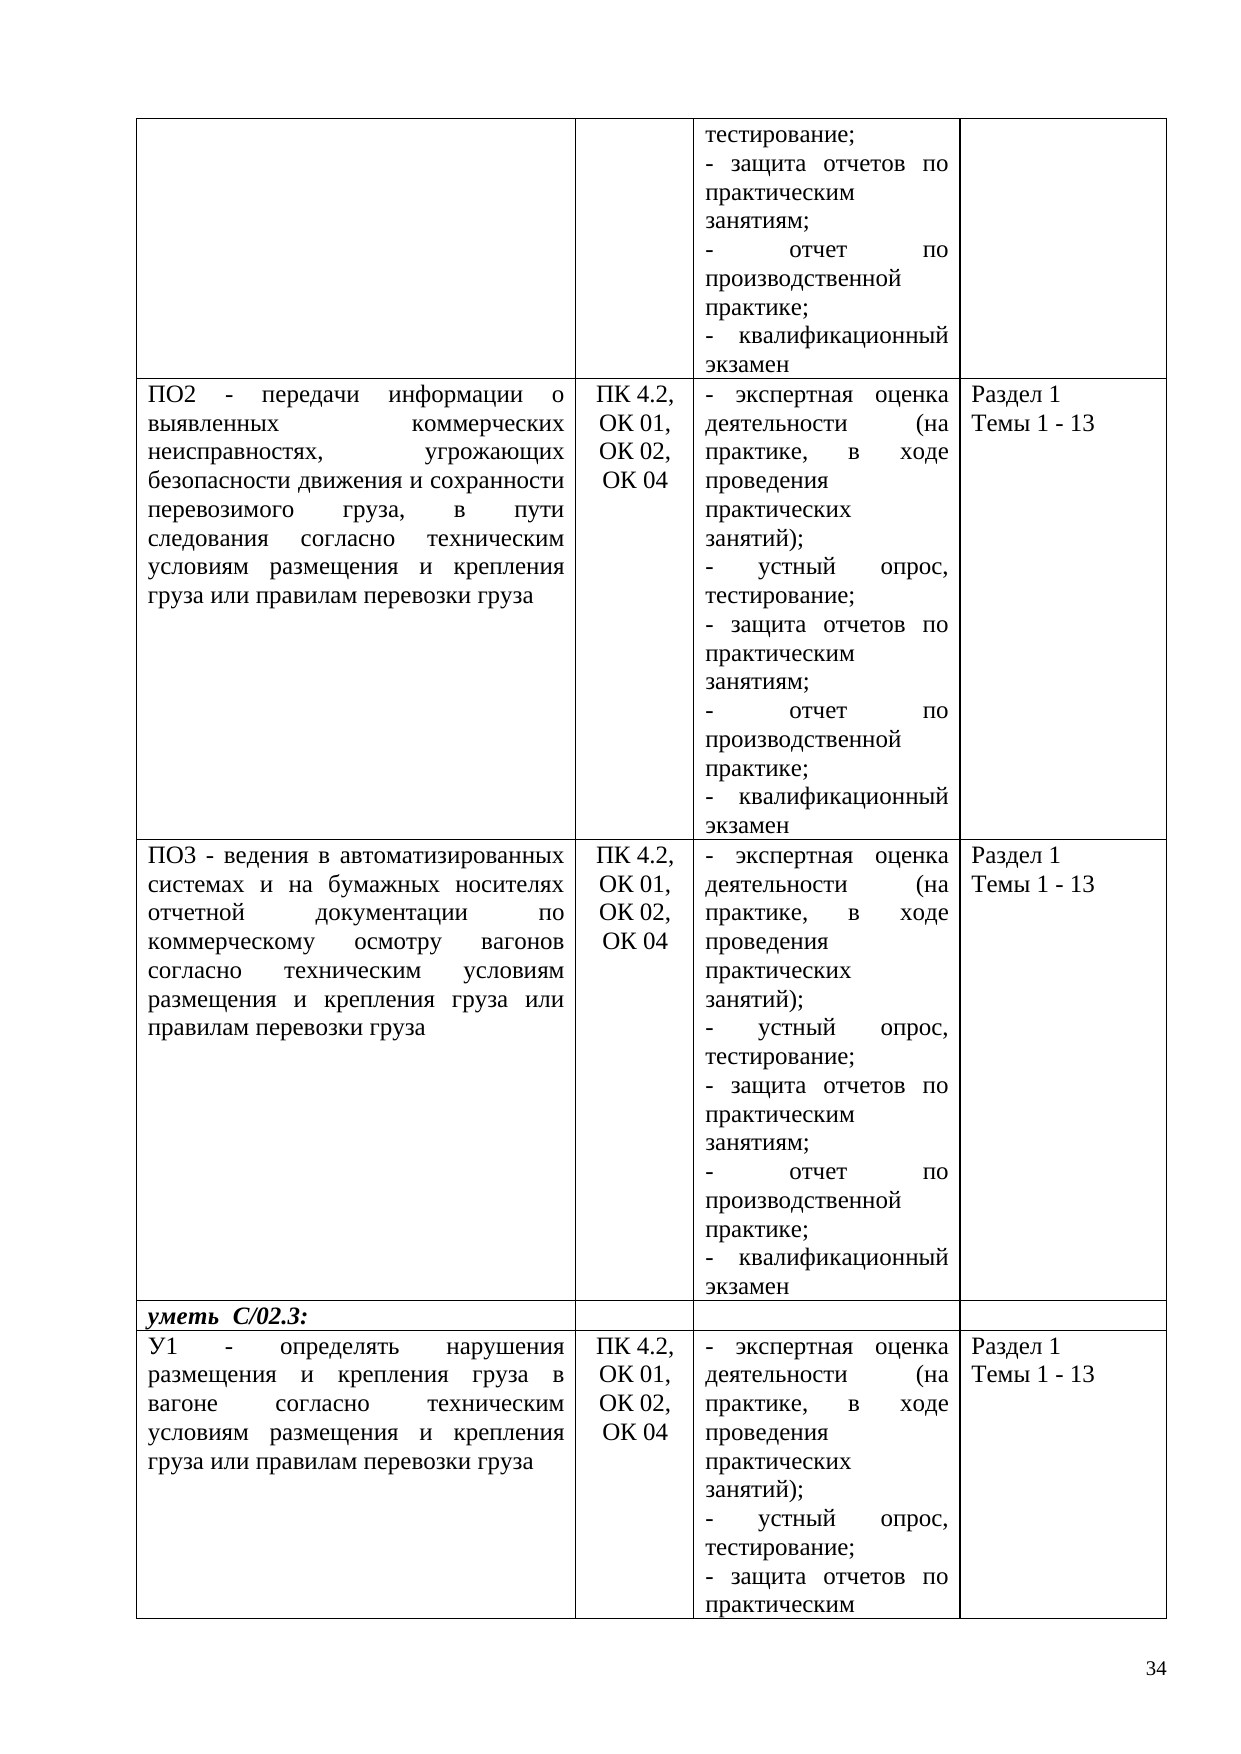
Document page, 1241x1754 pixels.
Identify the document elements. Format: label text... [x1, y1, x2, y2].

table_cell Раздел 1 Темы 1 - 13 [961, 840, 1166, 1300]
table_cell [694, 1331, 959, 1618]
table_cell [576, 1359, 693, 1618]
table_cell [961, 119, 1166, 378]
table_cell [961, 1301, 1166, 1330]
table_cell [137, 1331, 575, 1618]
table_cell ПО2 - передачи информации о выявленных коммерческих неисправностях, угрожающих безопасности движения и сохранности перевозимого груза, в пути следования согласно техническим условиям размещения и крепления груза или правилам перевозки груза [137, 379, 575, 839]
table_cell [576, 119, 693, 378]
table_cell [694, 1301, 959, 1330]
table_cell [694, 119, 959, 378]
table_cell ПО3 - ведения в автоматизированных системах и на бумажных носителях отчетной документации по коммерческому осмотру вагонов согласно техническим условиям размещения и крепления груза или правилам перевозки груза [137, 840, 575, 1300]
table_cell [961, 1331, 1166, 1618]
table_cell ПК 4.2, ОК 01, ОК 02, ОК 04 [576, 408, 693, 839]
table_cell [137, 119, 575, 378]
table_cell Раздел 1 Темы 1 - 13 [961, 379, 1166, 839]
table_cell ПК 4.2, ОК 01, ОК 02, ОК 04 [576, 869, 693, 1300]
